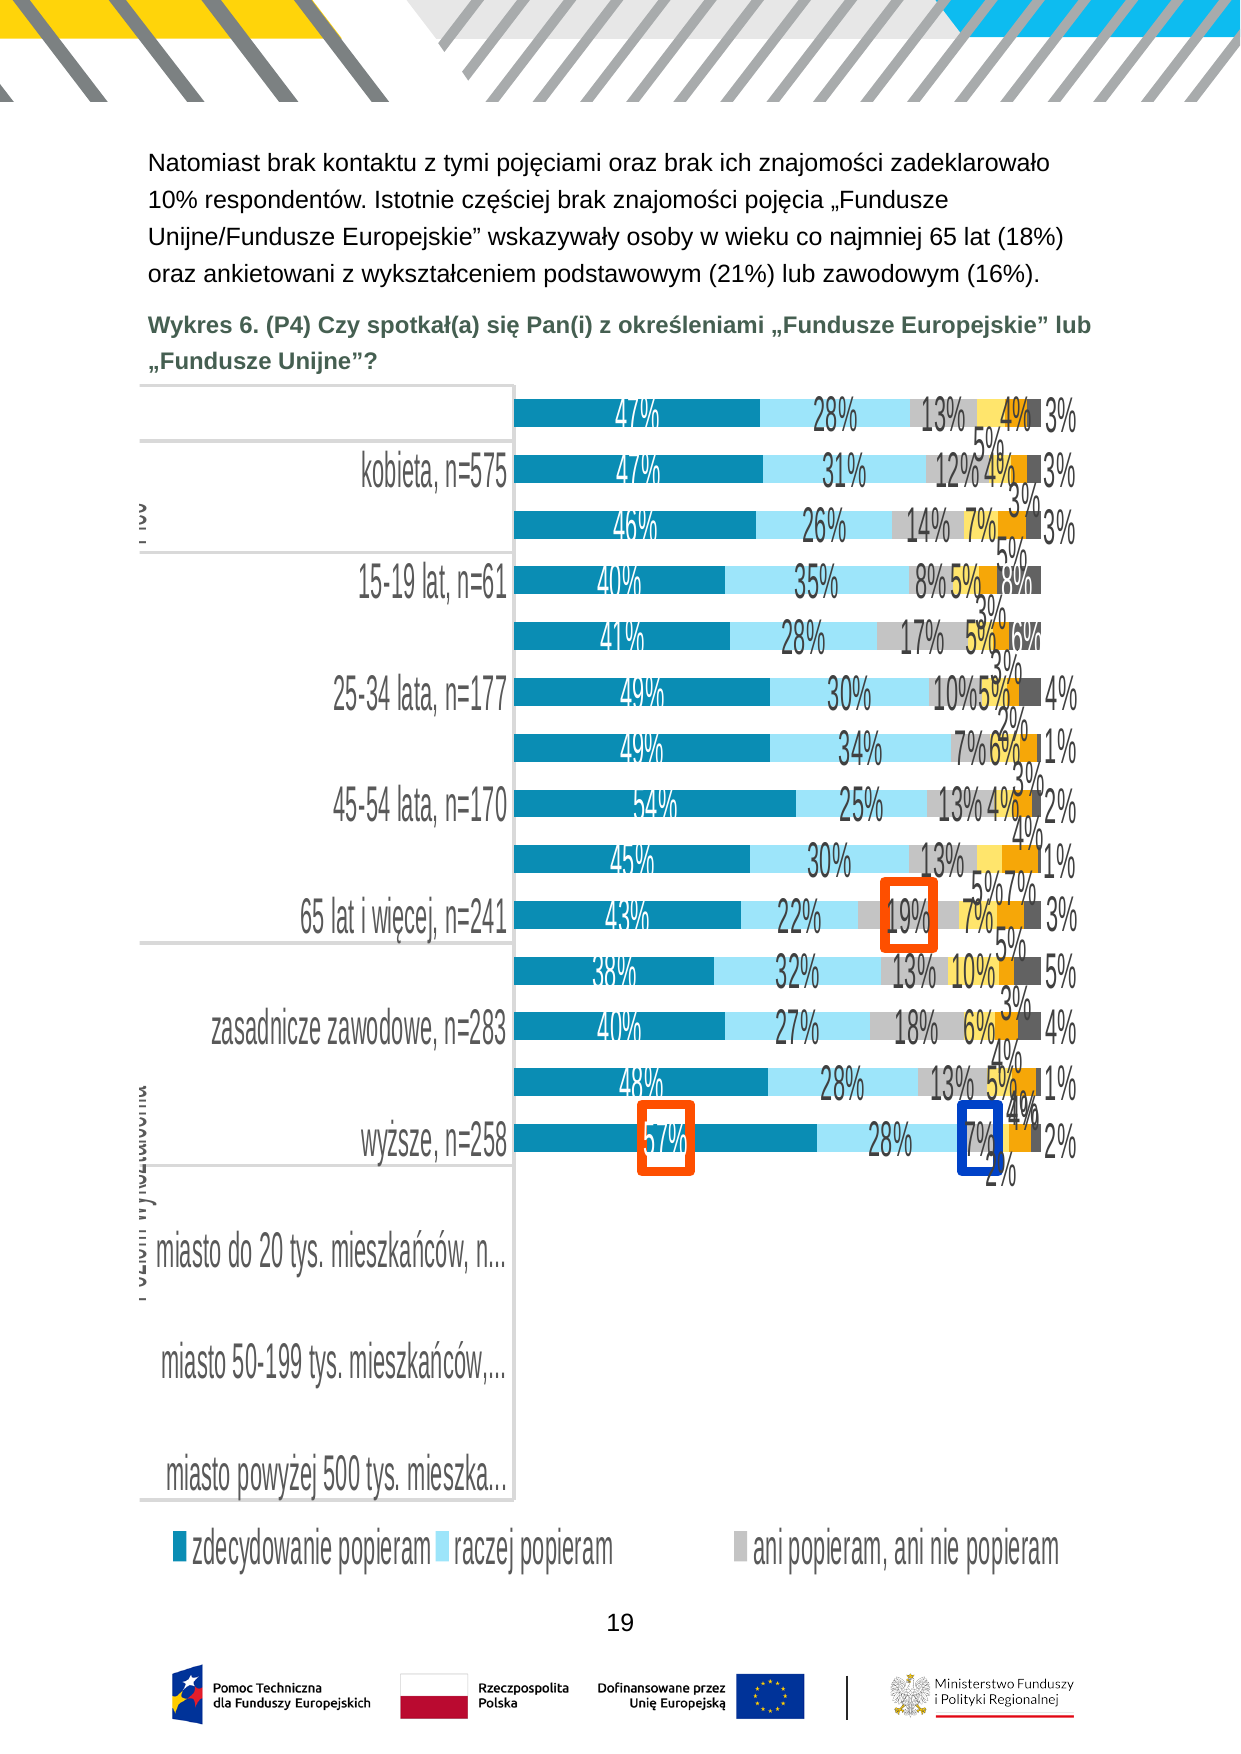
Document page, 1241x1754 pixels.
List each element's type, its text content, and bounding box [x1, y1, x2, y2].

text Wykres 6. (P4) Czy spotkał(a) się Pan(i) z określeniami „Fundusze Europejskie” lub „Fundusze Unijne”? [148, 311, 1093, 375]
text Natomiast brak kontaktu z tymi pojęciami oraz brak ich znajomości zadeklarowało 10% respondentów. Istotnie częściej brak znajomości pojęcia „Fundusze Unijne/Fundusze Europejskie” wskazywały osoby w wieku co najmniej 65 lat (18%) oraz ankietowani z wykształceniem podstawowym (21%) lub zawodowym (16%). [148, 148, 1093, 288]
